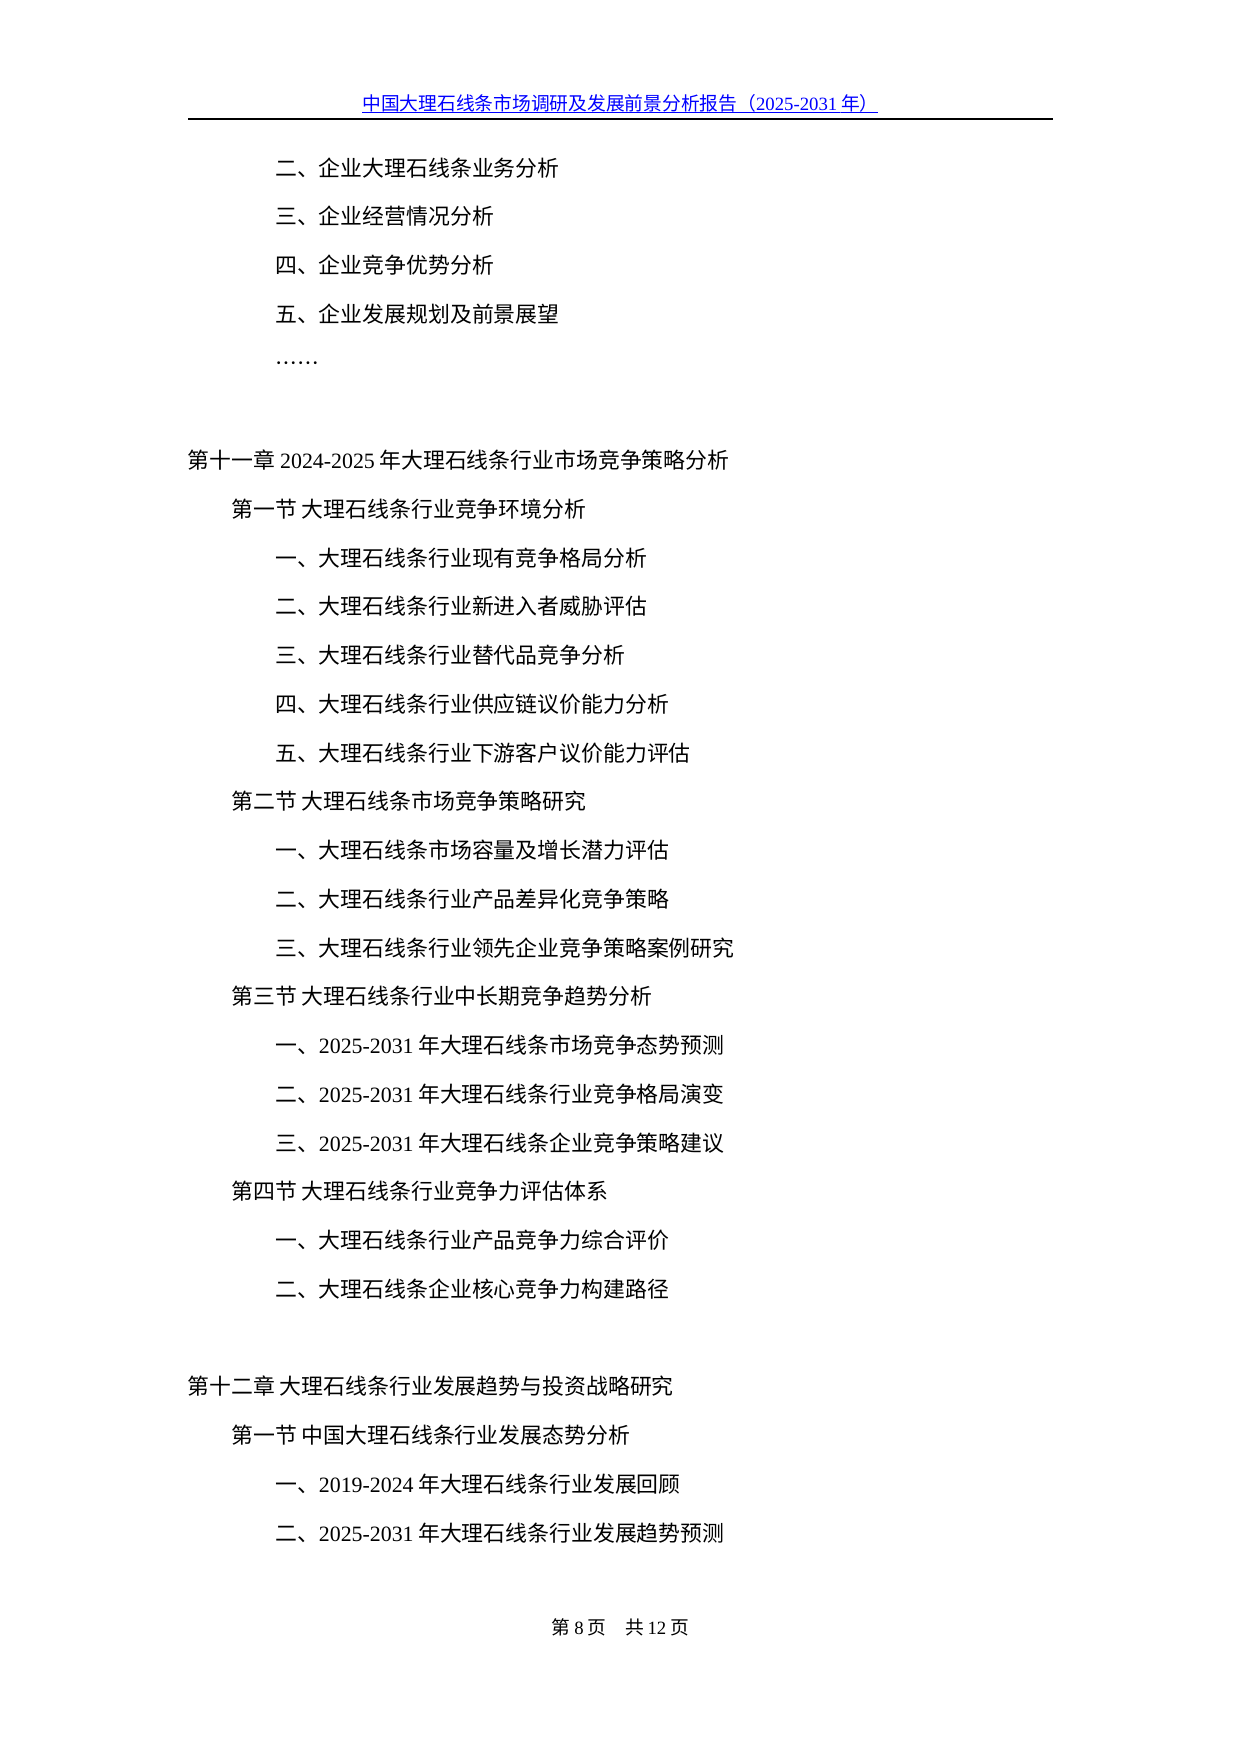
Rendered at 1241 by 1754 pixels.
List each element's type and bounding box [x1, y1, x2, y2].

text [187, 150, 1053, 1548]
